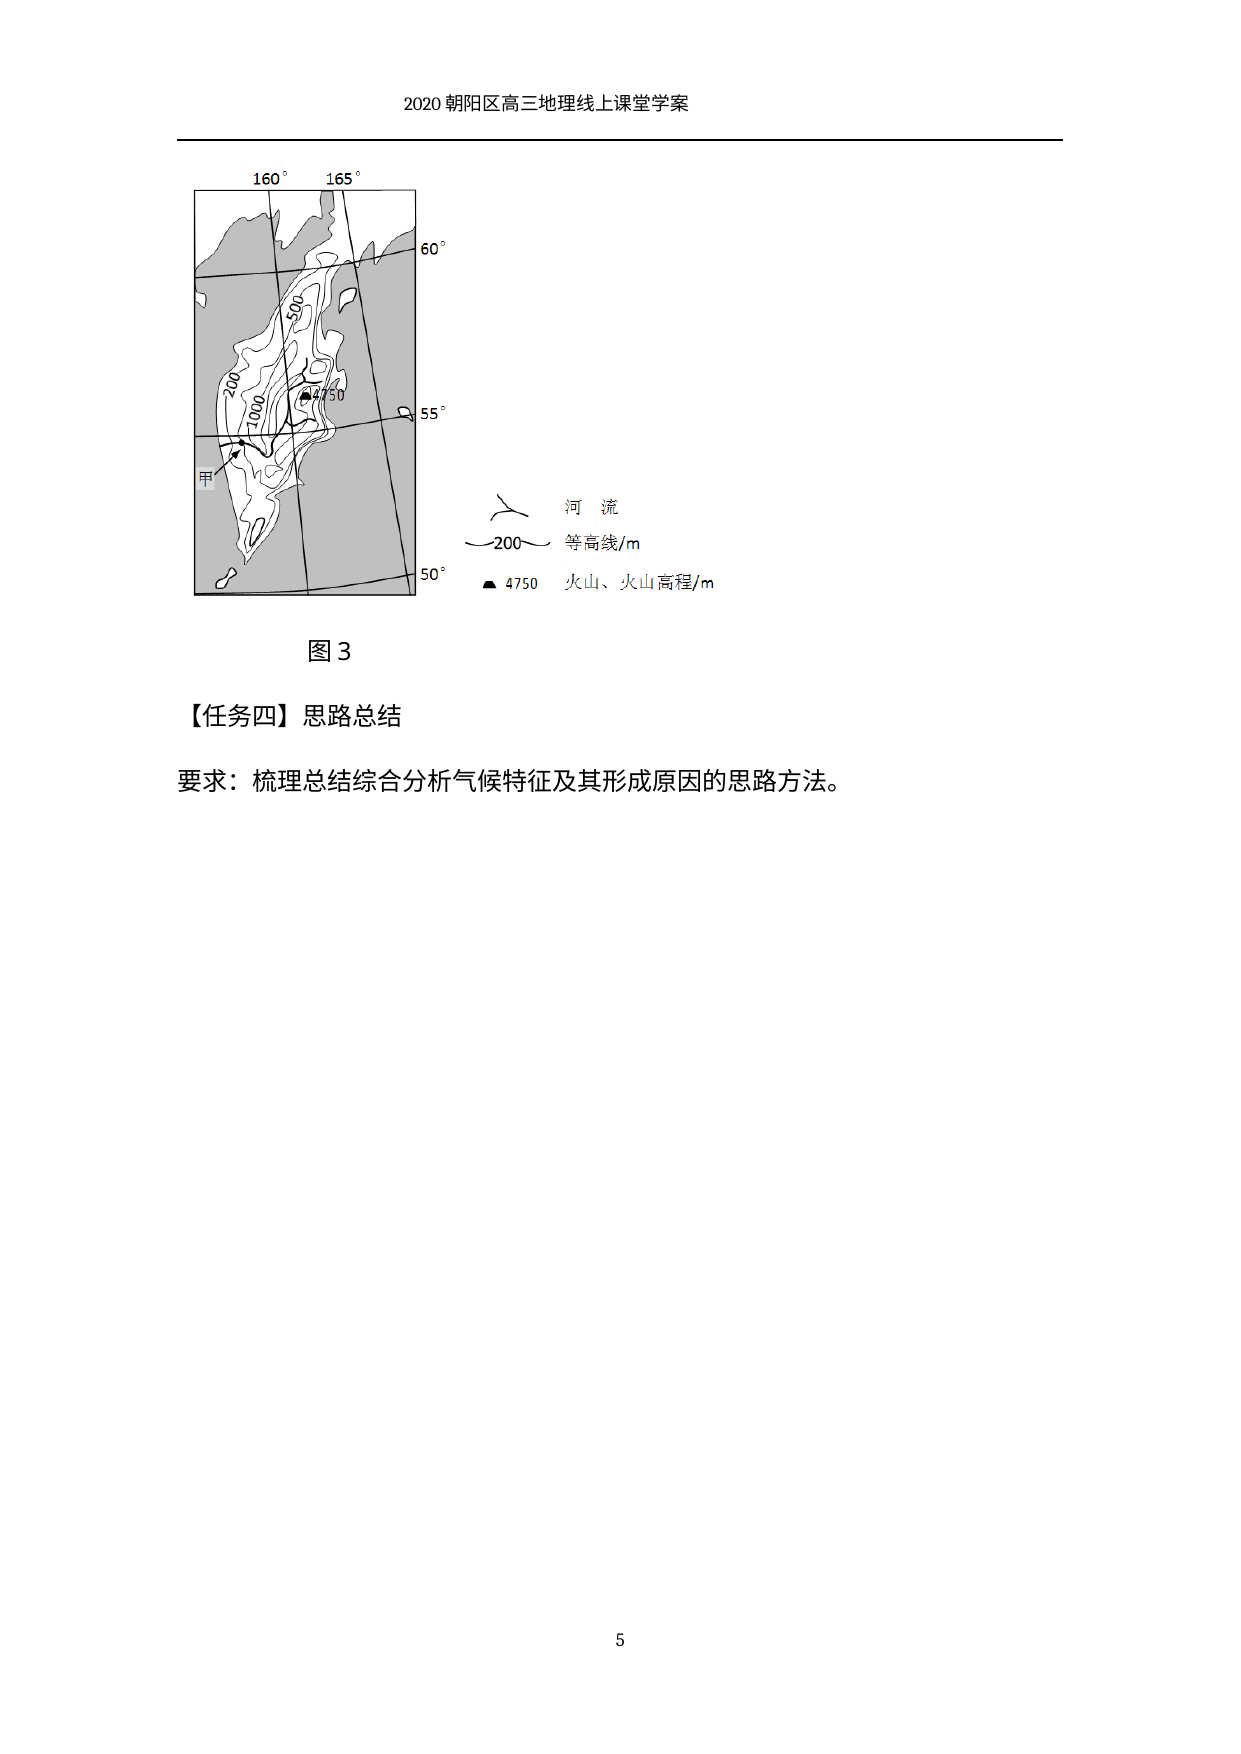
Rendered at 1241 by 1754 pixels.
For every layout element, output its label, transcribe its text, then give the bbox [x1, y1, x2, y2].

picture [177, 162, 715, 604]
text 要求：梳理总结综合分析气候特征及其形成原因的思路方法。 [177, 747, 1063, 812]
text 图3 [177, 617, 1063, 682]
text 【任务四】思路总结 [177, 682, 1063, 747]
